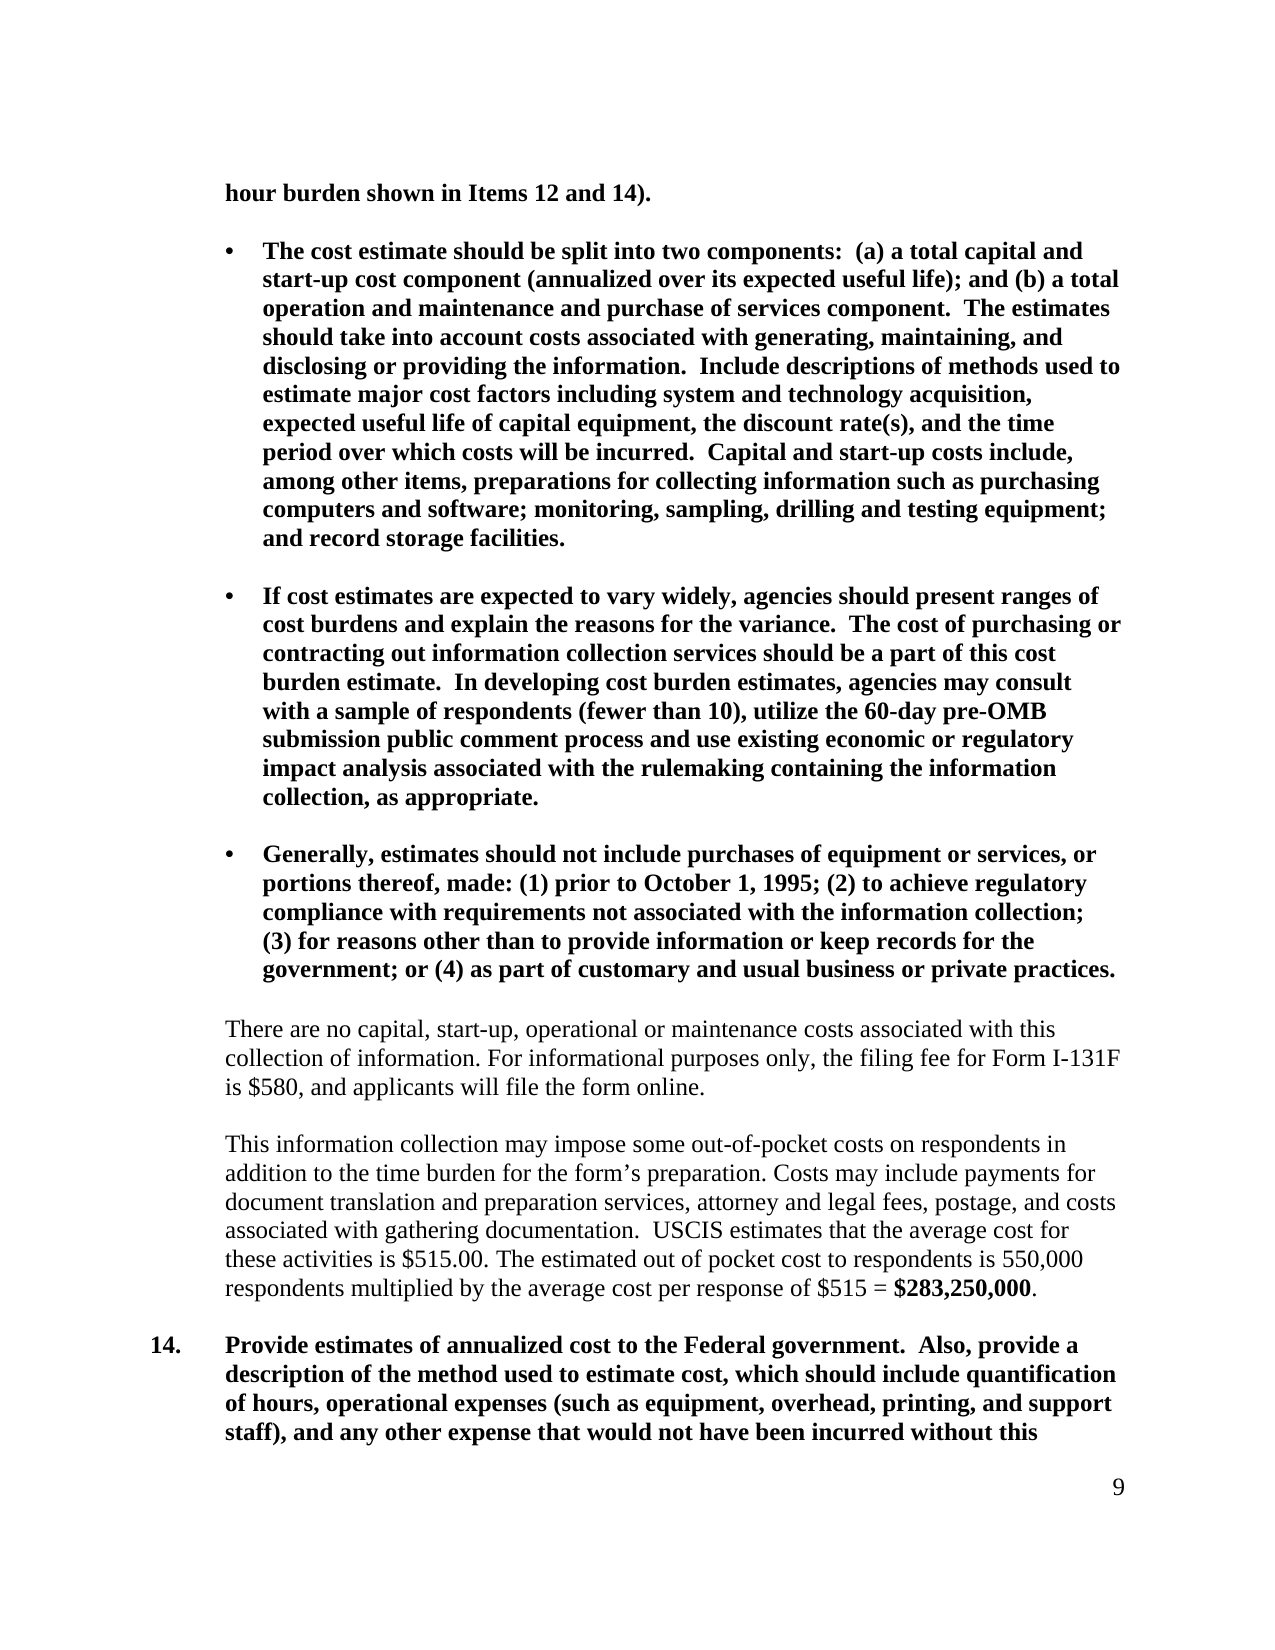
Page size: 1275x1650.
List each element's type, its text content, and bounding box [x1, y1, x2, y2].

text There are no capital, start-up, operational or maintenance costs associated with this collection of information. For informational purposes only, the filing fee for Form I-131F is $580, and applicants will file the form online. [225, 1014, 1125, 1100]
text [150, 1330, 1125, 1445]
text • The cost estimate should be split into two components: (a) a total capital and start-up cost component (annualized over its expected useful life); and (b) a total operation and maintenance and purchase of services component. The estimates should take into account costs associated with generating, maintaining, and disclosing or providing the information. Include descriptions of methods used to estimate major cost factors including system and technology acquisition, expected useful life of capital equipment, the discount rate(s), and the time period over which costs will be incurred. Capital and start-up costs include, among other items, preparations for collecting information such as purchasing computers and software; monitoring, sampling, drilling and testing equipment; and record storage facilities. [225, 236, 1125, 552]
text This information collection may impose some out-of-pocket costs on respondents in addition to the time burden for the form’s preparation. Costs may include payments for document translation and preparation services, attorney and legal fees, postage, and costs associated with gathering documentation. USCIS estimates that the average cost for these activities is $515.00. The estimated out of pocket cost to respondents is 550,000 respondents multiplied by the average cost per response of $515 = $283,250,000. [225, 1129, 1125, 1302]
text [150, 178, 1125, 207]
text • Generally, estimates should not include purchases of equipment or services, or portions thereof, made: (1) prior to October 1, 1995; (2) to achieve regulatory compliance with requirements not associated with the information collection; (3) for reasons other than to provide information or keep records for the government; or (4) as part of customary and usual business or private practices. [225, 839, 1125, 985]
text • If cost estimates are expected to vary widely, agencies should present ranges of cost burdens and explain the reasons for the variance. The cost of purchasing or contracting out information collection services should be a part of this cost burden estimate. In developing cost burden estimates, agencies may consult with a sample of respondents (fewer than 10), utilize the 60-day pre-OMB submission public comment process and use existing economic or regulatory impact analysis associated with the rulemaking containing the information collection, as appropriate. [225, 581, 1125, 811]
